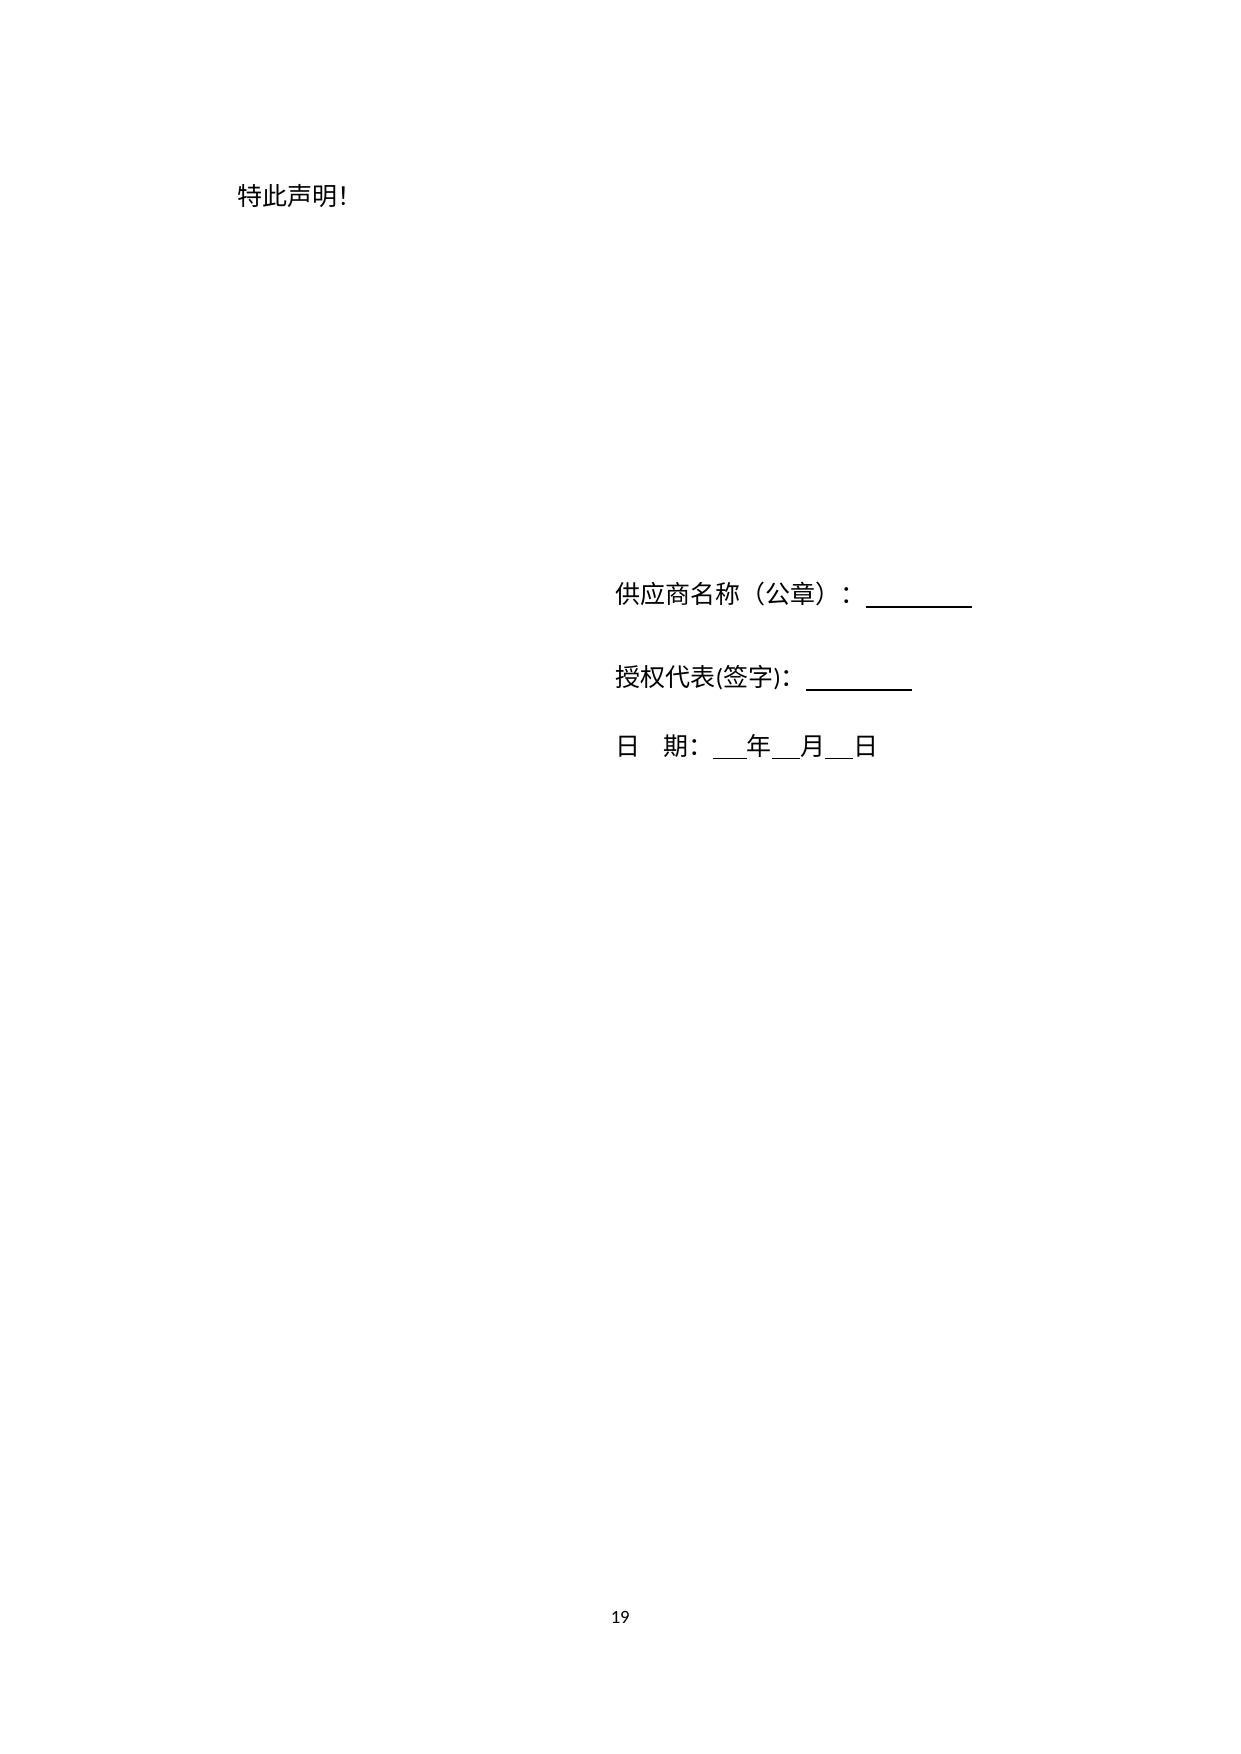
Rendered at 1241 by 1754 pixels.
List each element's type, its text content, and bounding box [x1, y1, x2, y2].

text 特此声明！ [187, 162, 1053, 227]
text 授权代表(签字)： [187, 643, 1053, 708]
text 供应商名称（公章）： [187, 560, 1053, 625]
text 日 期： 年 月 日 [187, 727, 1053, 763]
